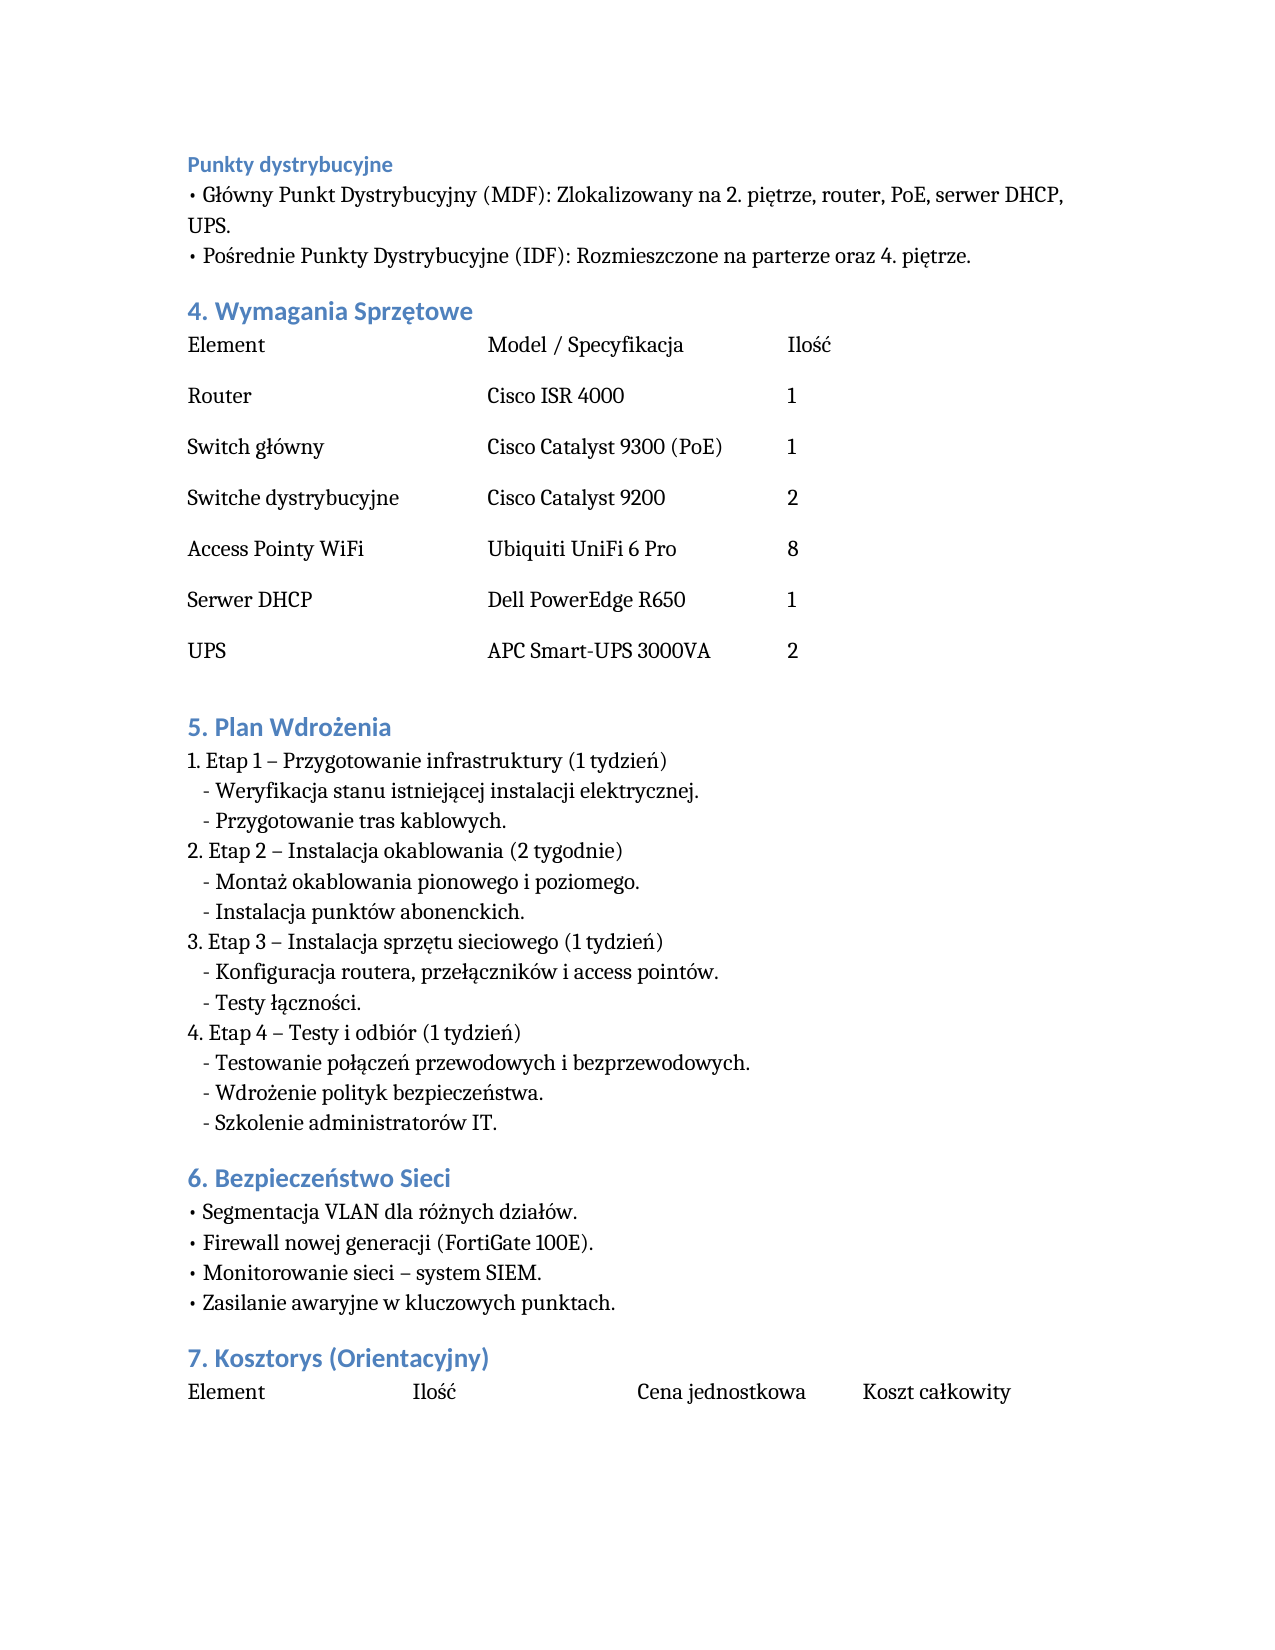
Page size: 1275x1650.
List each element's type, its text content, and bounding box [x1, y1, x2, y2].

subtitle Punkty dystrybucyjne [187, 150, 1087, 178]
text 1. Etap 1 – Przygotowanie infrastruktury (1 tydzień) - Weryfikacja stanu istniejącej instalacji elektrycznej. - Przygotowanie tras kablowych. 2. Etap 2 – Instalacja okablowania (2 tygodnie) - Montaż okablowania pionowego i poziomego. - Instalacja punktów abonenckich. 3. Etap 3 – Instalacja sprzętu sieciowego (1 tydzień) - Konfiguracja routera, przełączników i access pointów. - Testy łączności. 4. Etap 4 – Testy i odbiór (1 tydzień) - Testowanie połączeń przewodowych i bezprzewodowych. - Wdrożenie polityk bezpieczeństwa. - Szkolenie administratorów IT. [187, 748, 1087, 1136]
table_cell Router [176, 383, 476, 434]
subtitle 6. Bezpieczeństwo Sieci [187, 1161, 1087, 1194]
table_header Ilość [776, 332, 1076, 383]
table_header Model / Specyfikacja [476, 332, 776, 383]
table_cell 1 [776, 587, 1076, 638]
table_cell Ubiquiti UniFi 6 Pro [476, 536, 776, 587]
subtitle 7. Kosztorys (Orientacyjny) [187, 1341, 1087, 1374]
table_header Element [176, 1379, 401, 1430]
text • Segmentacja VLAN dla różnych działów. • Firewall nowej generacji (FortiGate 100E). • Monitorowanie sieci – system SIEM. • Zasilanie awaryjne w kluczowych punktach. [187, 1199, 1087, 1316]
table_cell Cisco ISR 4000 [476, 383, 776, 434]
table_cell 2 [776, 638, 1076, 689]
table_header Element [176, 332, 476, 383]
table_cell 2 [776, 485, 1076, 536]
table_cell 1 [776, 434, 1076, 485]
table_cell Dell PowerEdge R650 [476, 587, 776, 638]
table_cell APC Smart-UPS 3000VA [476, 638, 776, 689]
table_cell 8 [776, 536, 1076, 587]
table_cell Cisco Catalyst 9300 (PoE) [476, 434, 776, 485]
table_cell Access Pointy WiFi [176, 536, 476, 587]
subtitle 5. Plan Wdrożenia [187, 710, 1087, 743]
table_cell UPS [176, 638, 476, 689]
table_cell Serwer DHCP [176, 587, 476, 638]
table_header Ilość [401, 1379, 626, 1430]
table_cell 1 [776, 383, 1076, 434]
table_cell Cisco Catalyst 9200 [476, 485, 776, 536]
text • Główny Punkt Dystrybucyjny (MDF): Zlokalizowany na 2. piętrze, router, PoE, serwer DHCP, UPS. • Pośrednie Punkty Dystrybucyjne (IDF): Rozmieszczone na parterze oraz 4. piętrze. [187, 182, 1087, 269]
table_header Cena jednostkowa [626, 1379, 851, 1430]
table_cell Switche dystrybucyjne [176, 485, 476, 536]
table_cell Switch główny [176, 434, 476, 485]
subtitle 4. Wymagania Sprzętowe [187, 294, 1087, 327]
table_header Koszt całkowity [851, 1379, 1076, 1430]
